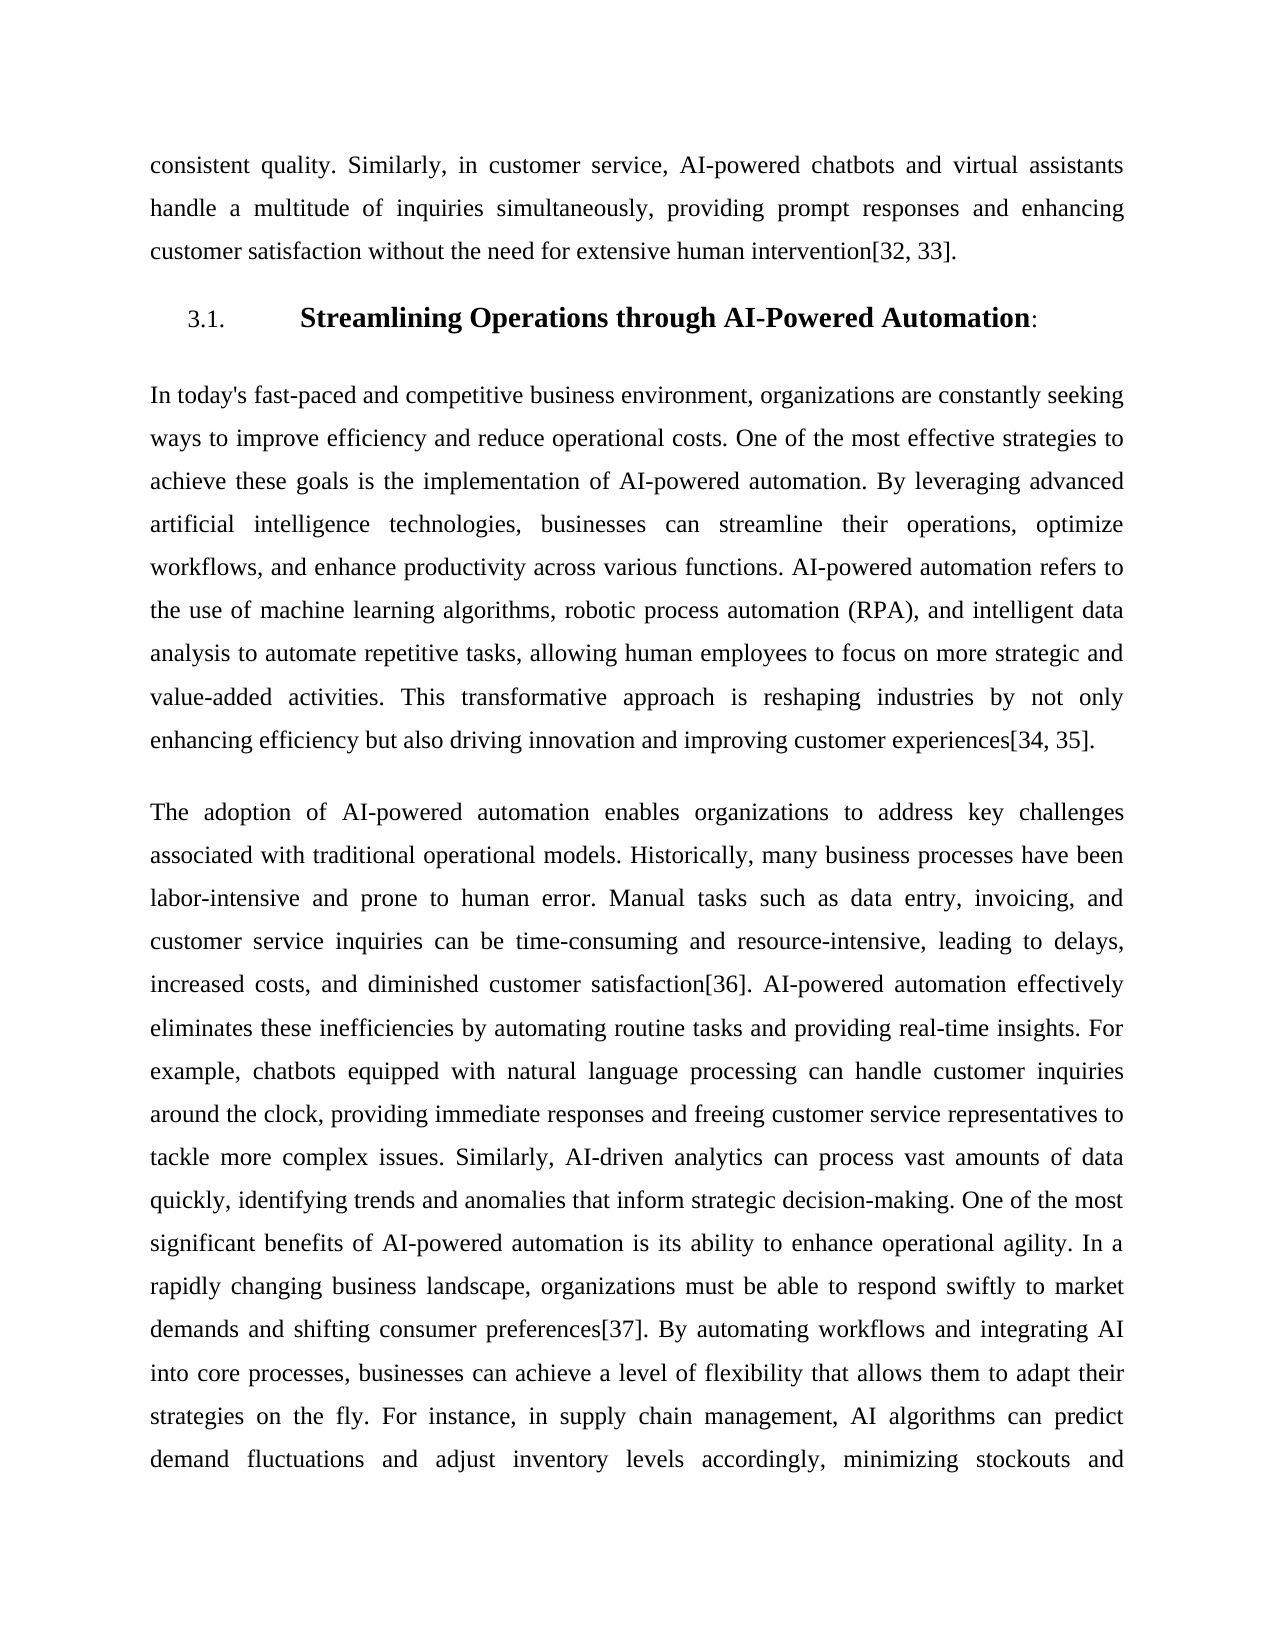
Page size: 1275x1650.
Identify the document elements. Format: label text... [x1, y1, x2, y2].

text In today's fast-paced and competitive business environment, organizations are constantly seeking ways to improve efficiency and reduce operational costs. One of the most effective strategies to achieve these goals is the implementation of AI-powered automation. By leveraging advanced artificial intelligence technologies, businesses can streamline their operations, optimize workflows, and enhance productivity across various functions. AI-powered automation refers to the use of machine learning algorithms, robotic process automation (RPA), and intelligent data analysis to automate repetitive tasks, allowing human employees to focus on more strategic and value-added activities. This transformative approach is reshaping industries by not only enhancing efficiency but also driving innovation and improving customer experiences[34, 35]. [150, 380, 1125, 753]
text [150, 150, 1125, 265]
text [150, 797, 1125, 1473]
list Streamlining Operations through AI-Powered Automation: [187, 300, 1125, 334]
